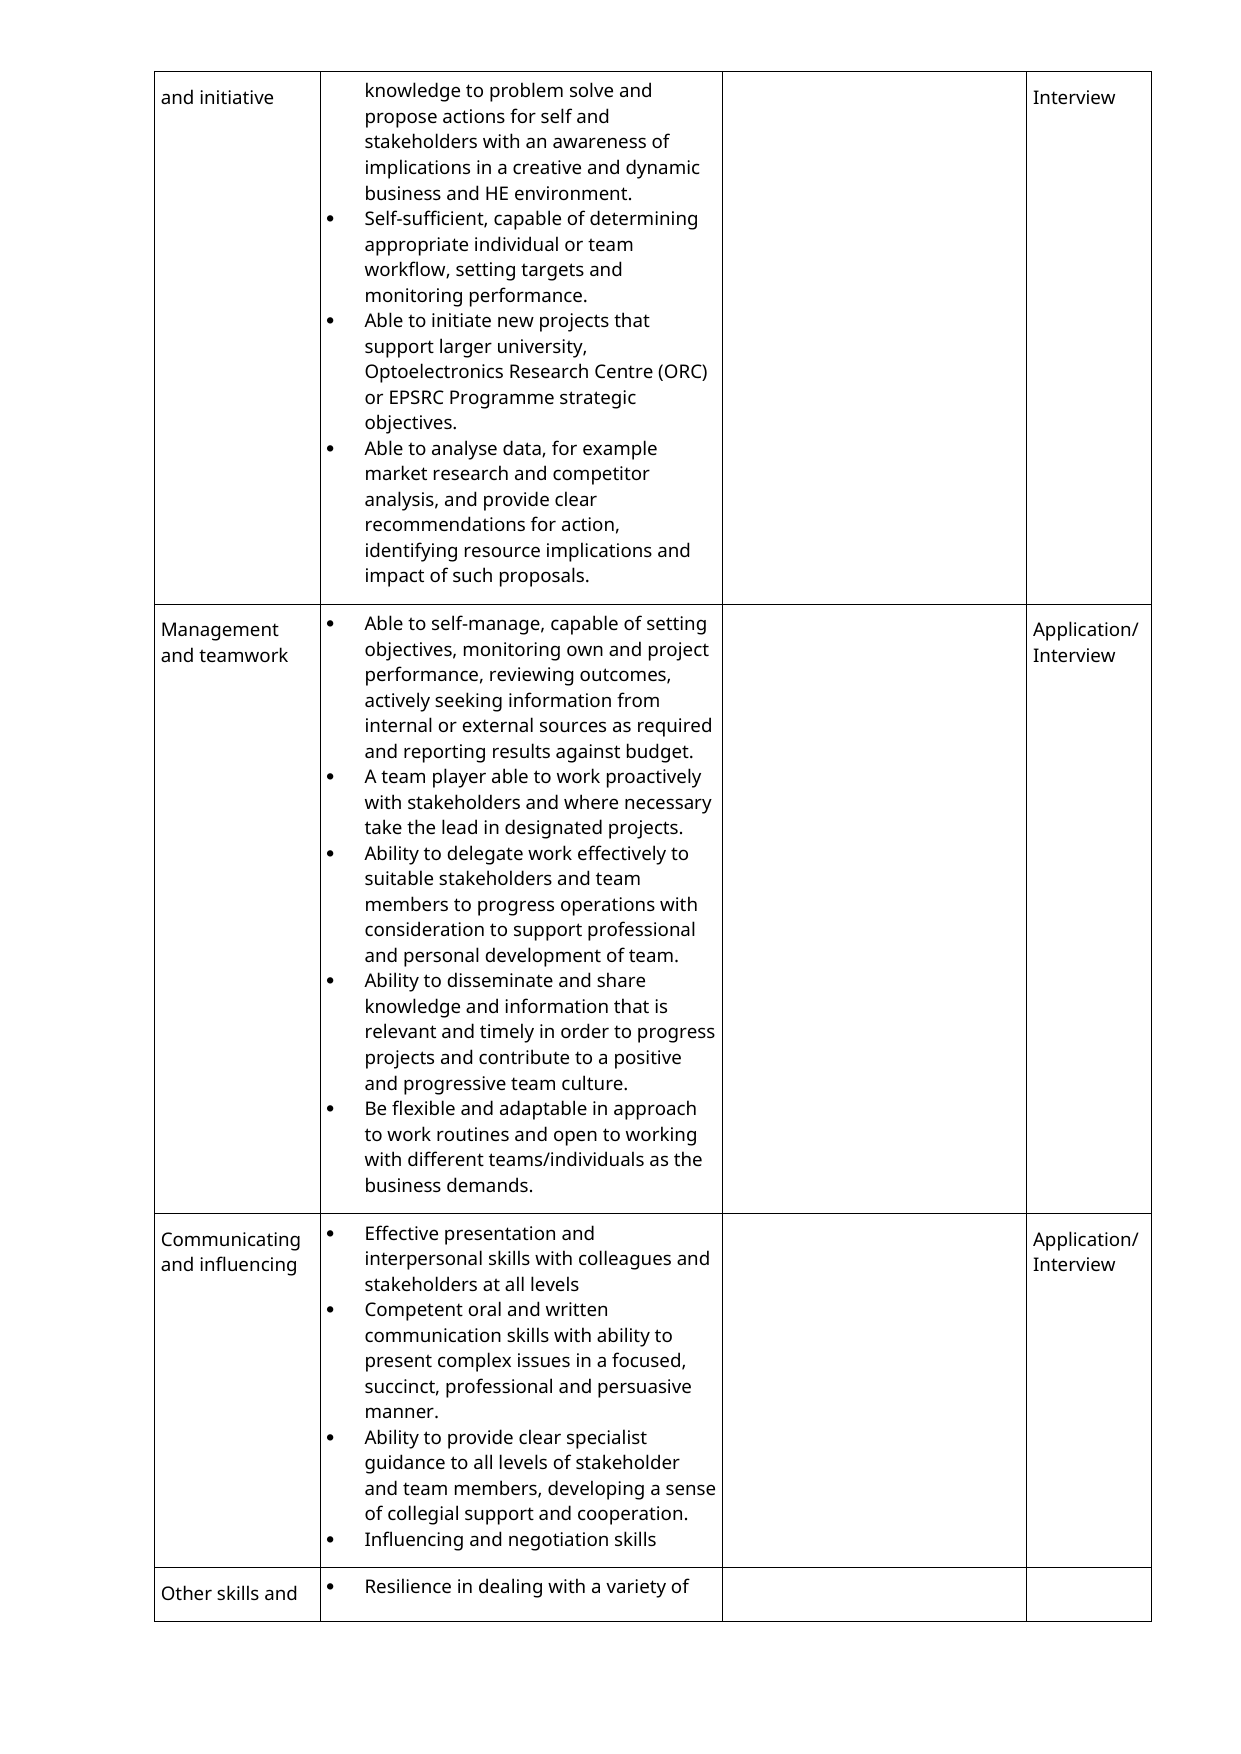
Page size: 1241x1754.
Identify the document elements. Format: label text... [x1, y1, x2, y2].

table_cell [155, 72, 320, 603]
table_cell [723, 1568, 1026, 1621]
table_cell [723, 1214, 1026, 1567]
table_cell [155, 1568, 320, 1621]
table_cell [1027, 1568, 1151, 1621]
table_cell [723, 605, 1026, 1213]
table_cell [321, 72, 722, 603]
table_cell Communicating and influencing [155, 1214, 320, 1567]
table_cell [723, 72, 1026, 603]
table_cell Application/ Interview [1027, 1214, 1151, 1567]
table_cell Able to self-manage, capable of setting objectives, monitoring own and project performance, reviewing outcomes, actively seeking information from internal or external sources as required and reporting results against budget. A team player able to work proactively with stakeholders and where necessary take the lead in designated projects. Ability to delegate work effectively to suitable stakeholders and team members to progress operations with consideration to support professional and personal development of team. Ability to disseminate and share knowledge and information that is relevant and timely in order to progress projects and contribute to a positive and progressive team culture. Be flexible and adaptable in approach to work routines and open to working with different teams/individuals as the business demands. [321, 605, 722, 1213]
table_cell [321, 1568, 722, 1621]
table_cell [1027, 72, 1151, 603]
table_cell Management and teamwork [155, 605, 320, 1213]
table_cell Effective presentation and interpersonal skills with colleagues and stakeholders at all levels Competent oral and written communication skills with ability to present complex issues in a focused, succinct, professional and persuasive manner. Ability to provide clear specialist guidance to all levels of stakeholder and team members, developing a sense of collegial support and cooperation. Influencing and negotiation skills [321, 1214, 722, 1567]
table_cell Application/ Interview [1027, 605, 1151, 1213]
